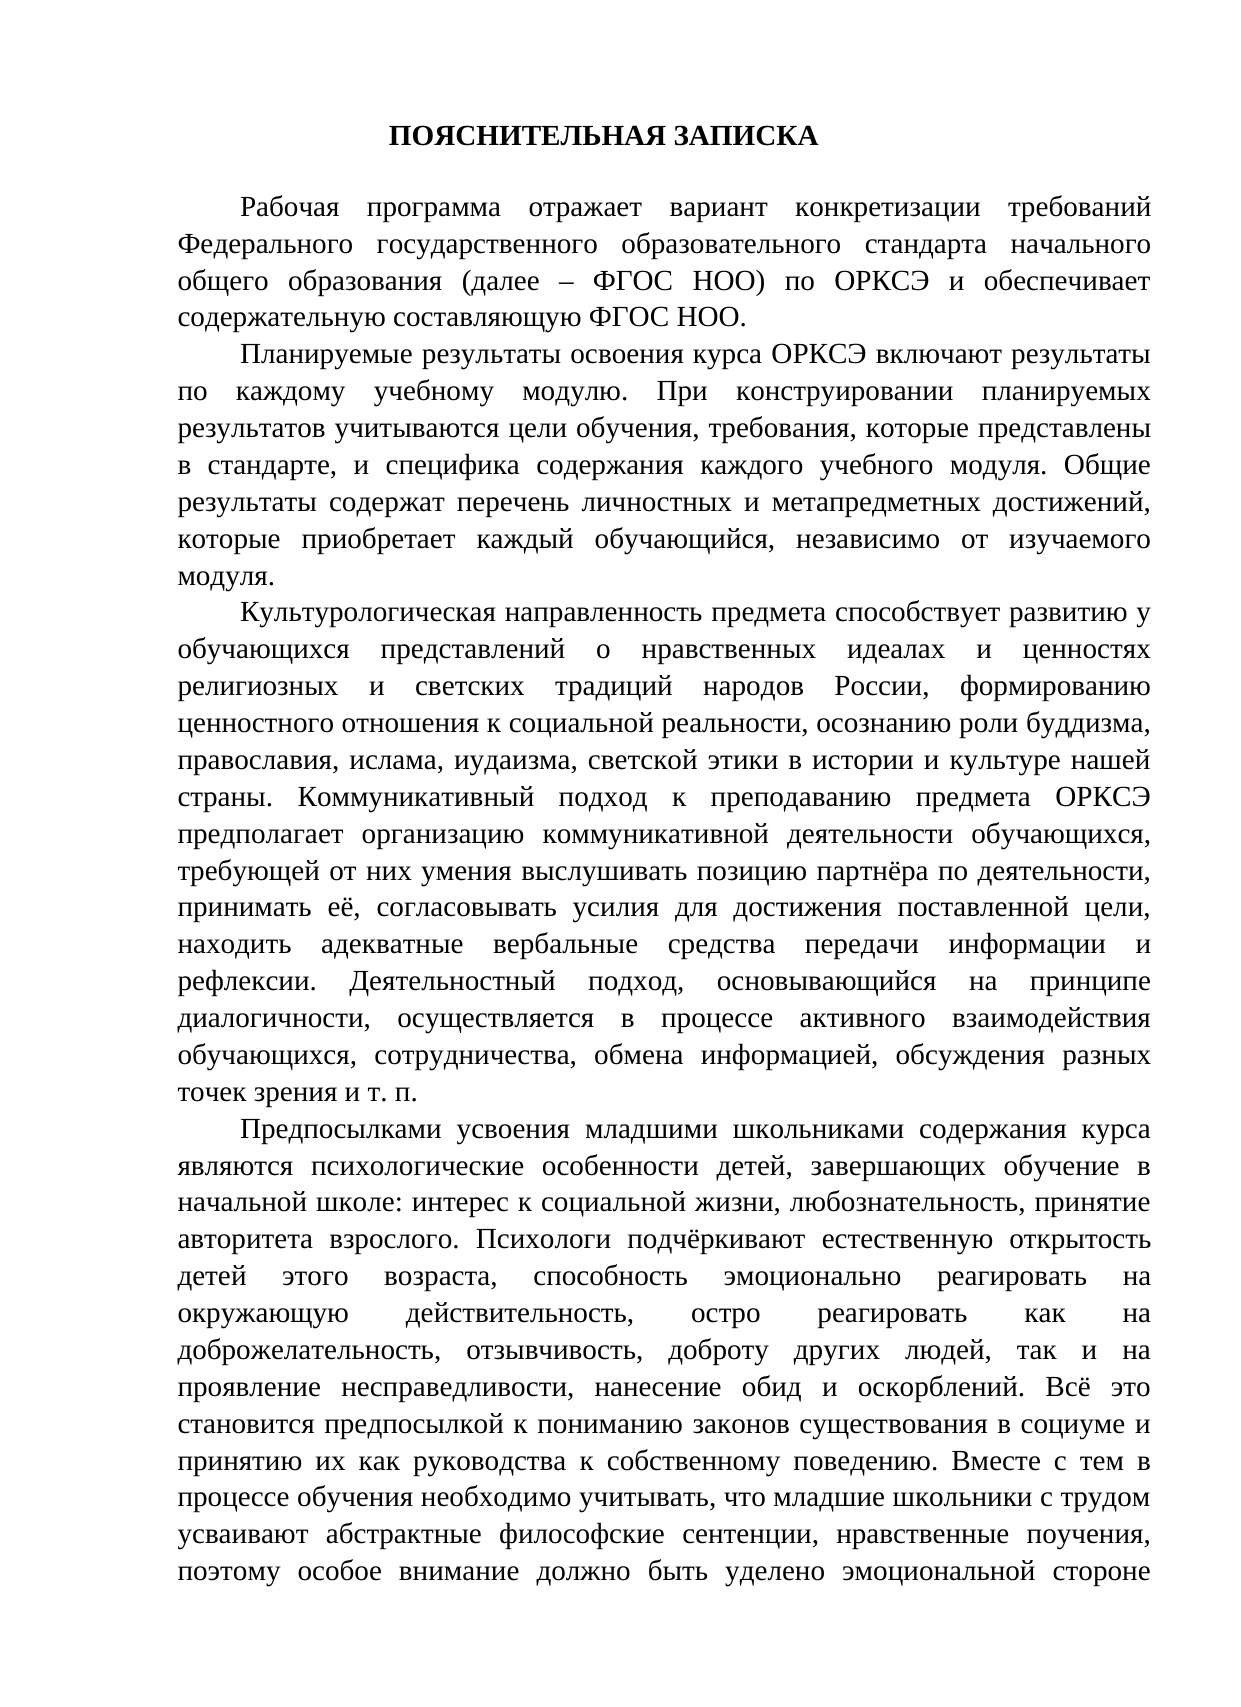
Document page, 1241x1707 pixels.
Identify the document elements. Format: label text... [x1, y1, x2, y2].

text Рабочая программа отражает вариант конкретизации требований Федерального государственного образовательного стандарта начального общего образования (далее – ФГОС НОО) по ОРКСЭ и обеспечивает содержательную составляющую ФГОС НОО. [177, 189, 1152, 333]
text Культурологическая направленность предмета способствует развитию у обучающихся представлений о нравственных идеалах и ценностях религиозных и светских традиций народов России, формированию ценностного отношения к социальной реальности, осознанию роли буддизма, православия, ислама, иудаизма, светской этики в истории и культуре нашей страны. Коммуникативный подход к преподаванию предмета ОРКСЭ предполагает организацию коммуникативной деятельности обучающихся, требующей от них умения выслушивать позицию партнёра по деятельности, принимать её, согласовывать усилия для достижения поставленной цели, находить адекватные вербальные средства передачи информации и рефлексии. Деятельностный подход, основывающийся на принципе диалогичности, осуществляется в процессе активного взаимодействия обучающихся, сотрудничества, обмена информацией, обсуждения разных точек зрения и т. п. [177, 594, 1152, 1107]
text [177, 1111, 1152, 1587]
text Планируемые результаты освоения курса ОРКСЭ включают результаты по каждому учебному модулю. При конструировании планируемых результатов учитываются цели обучения, требования, которые представлены в стандарте, и специфика содержания каждого учебного модуля. Общие результаты содержат перечень личностных и метапредметных достижений, которые приобретает каждый обучающийся, независимо от изучаемого модуля. [177, 336, 1152, 591]
text ПОЯСНИТЕЛЬНАЯ ЗАПИСКА [177, 118, 1152, 152]
